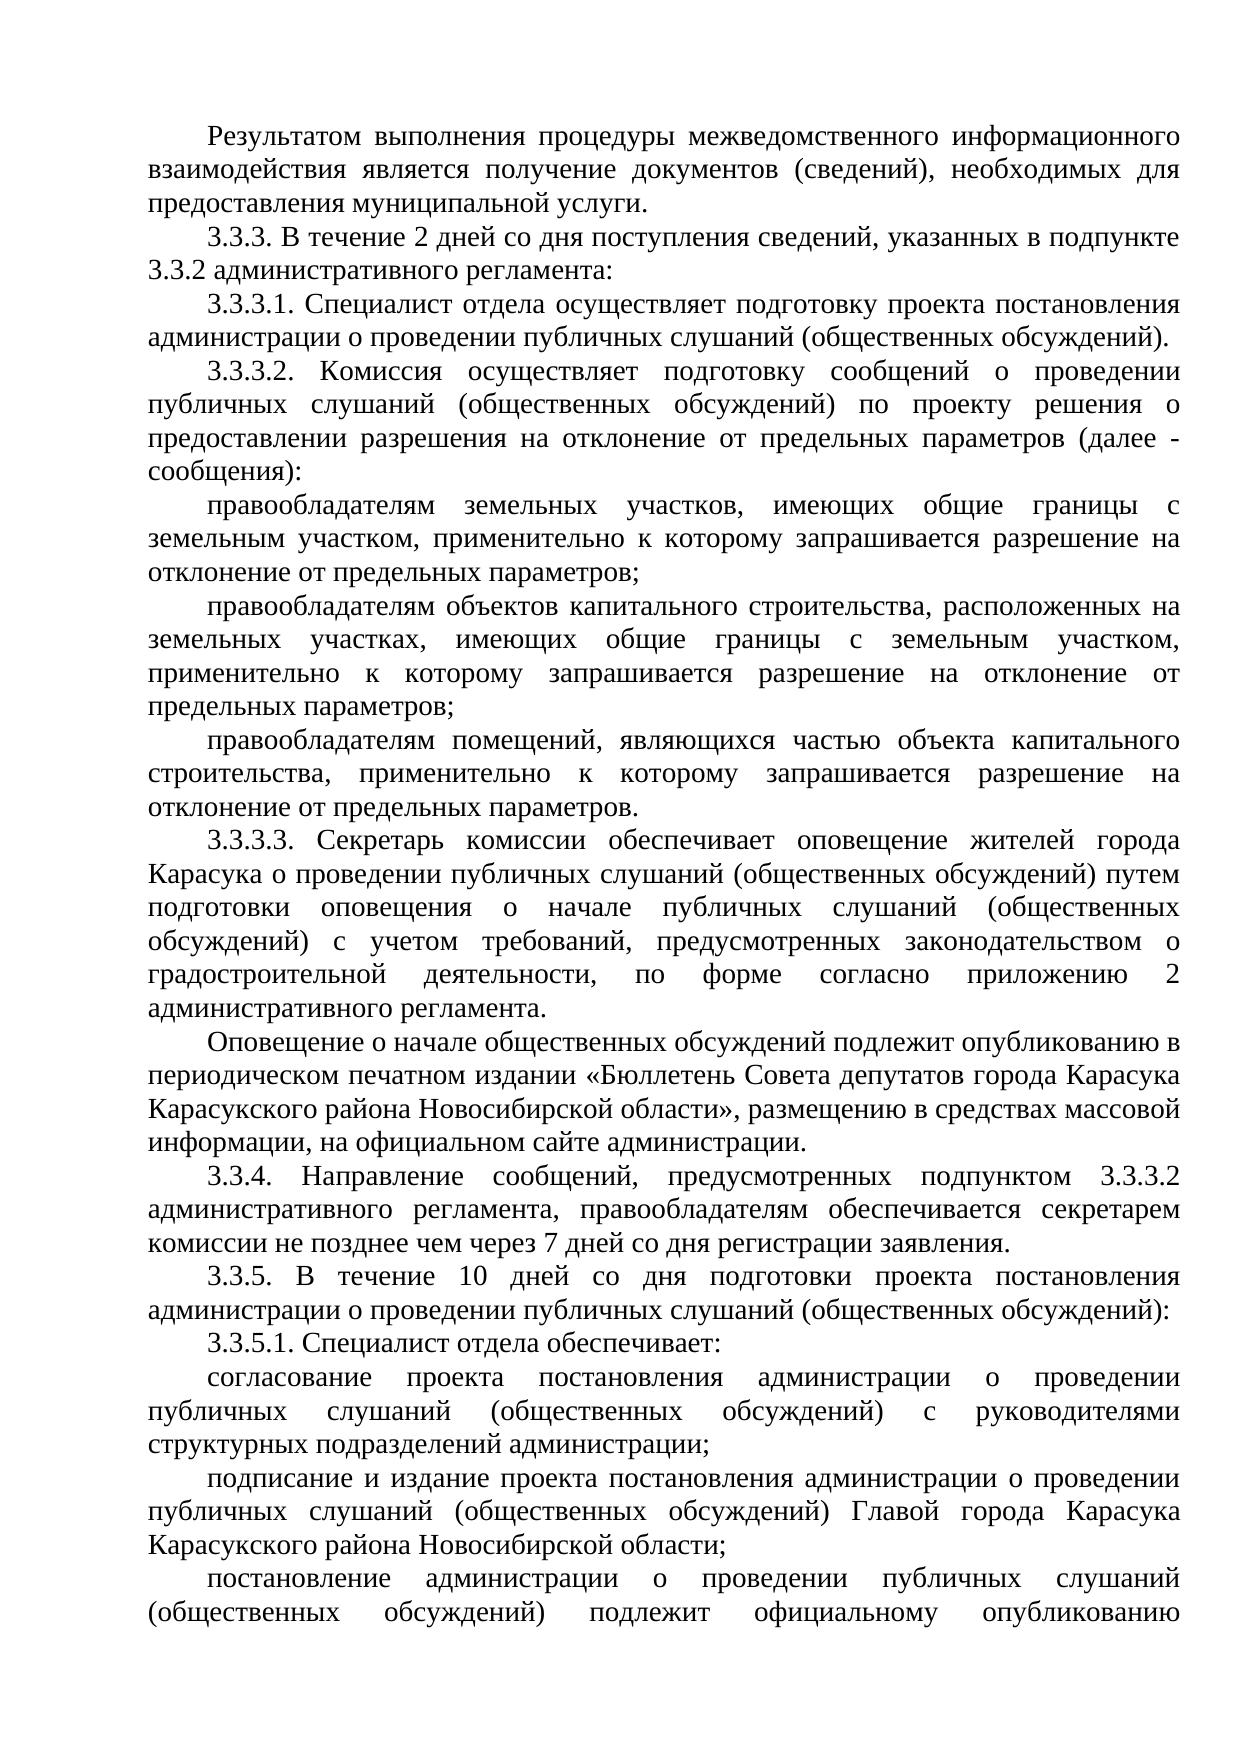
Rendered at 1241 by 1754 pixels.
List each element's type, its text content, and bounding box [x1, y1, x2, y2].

text 3.3.4. Направление сообщений, предусмотренных подпунктом 3.3.3.2 административного регламента, правообладателям обеспечивается секретарем комиссии не позднее чем через 7 дней со дня регистрации заявления. [148, 1158, 1181, 1258]
text правообладателям помещений, являющихся частью объекта капитального строительства, применительно к которому запрашивается разрешение на отклонение от предельных параметров. [148, 722, 1181, 822]
text правообладателям земельных участков, имеющих общие границы с земельным участком, применительно к которому запрашивается разрешение на отклонение от предельных параметров; [148, 487, 1181, 588]
text 3.3.3.1. Специалист отдела осуществляет подготовку проекта постановления администрации о проведении публичных слушаний (общественных обсуждений). [148, 286, 1181, 353]
text 3.3.3.3. Секретарь комиссии обеспечивает оповещение жителей города Карасука о проведении публичных слушаний (общественных обсуждений) путем подготовки оповещения о начале публичных слушаний (общественных обсуждений) с учетом требований, предусмотренных законодательством о градостроительной деятельности, по форме согласно приложению 2 административного регламента. [148, 822, 1181, 1024]
text правообладателям объектов капитального строительства, расположенных на земельных участках, имеющих общие границы с земельным участком, применительно к которому запрашивается разрешение на отклонение от предельных параметров; [148, 588, 1181, 722]
text Оповещение о начале общественных обсуждений подлежит опубликованию в периодическом печатном издании «Бюллетень Совета депутатов города Карасука Карасукского района Новосибирской области», размещению в средствах массовой информации, на официальном сайте администрации. [148, 1024, 1181, 1158]
text 3.3.5. В течение 10 дней со дня подготовки проекта постановления администрации о проведении публичных слушаний (общественных обсуждений): [148, 1258, 1181, 1326]
text 3.3.3. В течение 2 дней со дня поступления сведений, указанных в подпункте 3.3.2 административного регламента: [148, 219, 1181, 286]
text 3.3.5.1. Специалист отдела обеспечивает: [148, 1326, 1181, 1359]
text согласование проекта постановления администрации о проведении публичных слушаний (общественных обсуждений) с руководителями структурных подразделений администрации; [148, 1359, 1181, 1460]
text Результатом выполнения процедуры межведомственного информационного взаимодействия является получение документов (сведений), необходимых для предоставления муниципальной услуги. [148, 118, 1181, 219]
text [148, 1560, 1181, 1627]
text подписание и издание проекта постановления администрации о проведении публичных слушаний (общественных обсуждений) Главой города Карасука Карасукского района Новосибирской области; [148, 1460, 1181, 1560]
text 3.3.3.2. Комиссия осуществляет подготовку сообщений о проведении публичных слушаний (общественных обсуждений) по проекту решения о предоставлении разрешения на отклонение от предельных параметров (далее - сообщения): [148, 353, 1181, 487]
